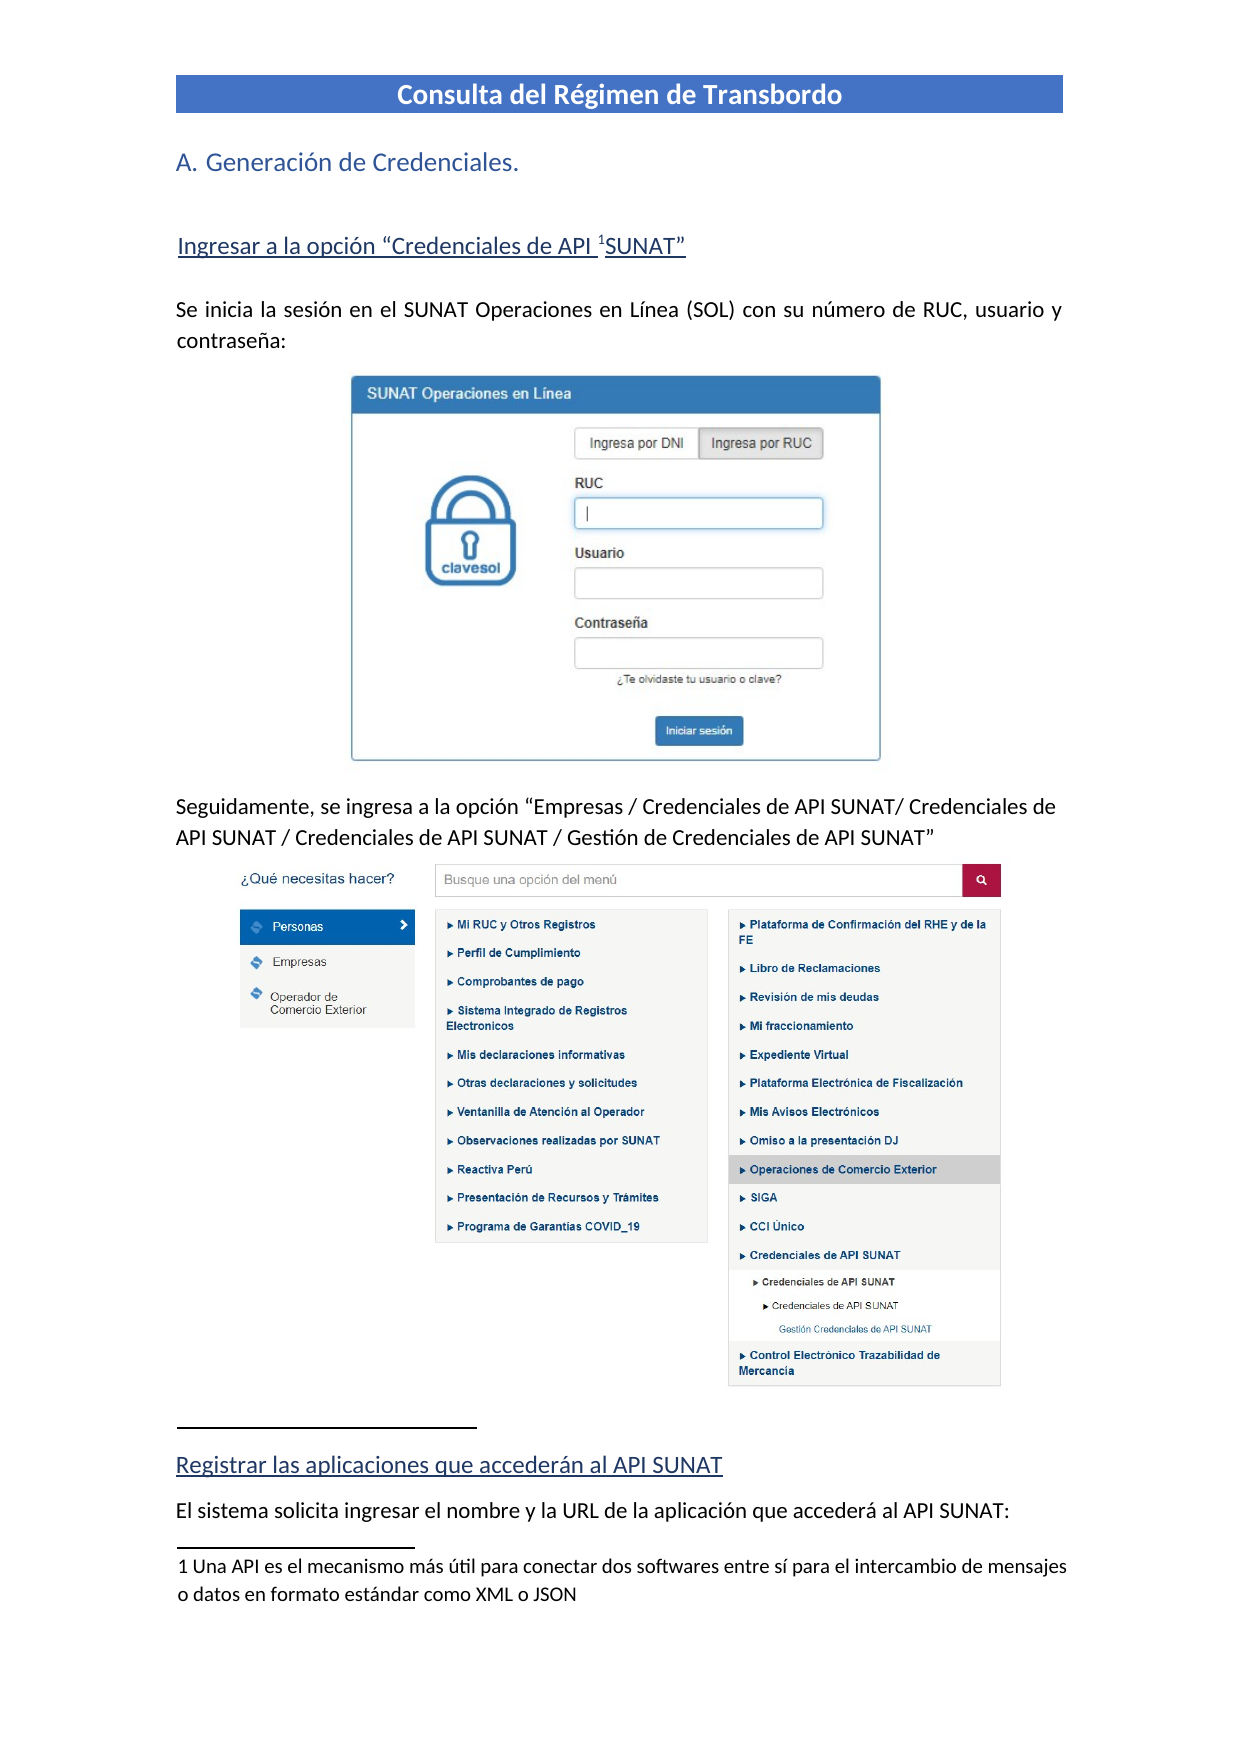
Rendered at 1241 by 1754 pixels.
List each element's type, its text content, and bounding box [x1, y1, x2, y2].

text Seguidamente, se ingresa a la opción “Empresas / Credenciales de API SUNAT/ Credenciales de [176, 792, 1064, 820]
picture [224, 855, 1014, 1392]
text API SUNAT / Credenciales de API SUNAT / Gestión de Credenciales de API SUNAT” [176, 823, 1064, 852]
text Ingresar a la opción “Credenciales de API SUNAT” [177, 230, 1126, 260]
text Registrar las aplicaciones que accederán al API SUNAT [176, 1449, 1126, 1480]
text El sistema solicita ingresar el nombre y la URL de la aplicación que accederá al API SUNAT: [176, 1497, 1064, 1525]
text Se inicia la sesión en el SUNAT Operaciones en Línea (SOL) con su número de RUC, usuario y contraseña: [176, 295, 1064, 354]
picture [341, 370, 899, 778]
text A. Generación de Credenciales. [176, 146, 1126, 178]
